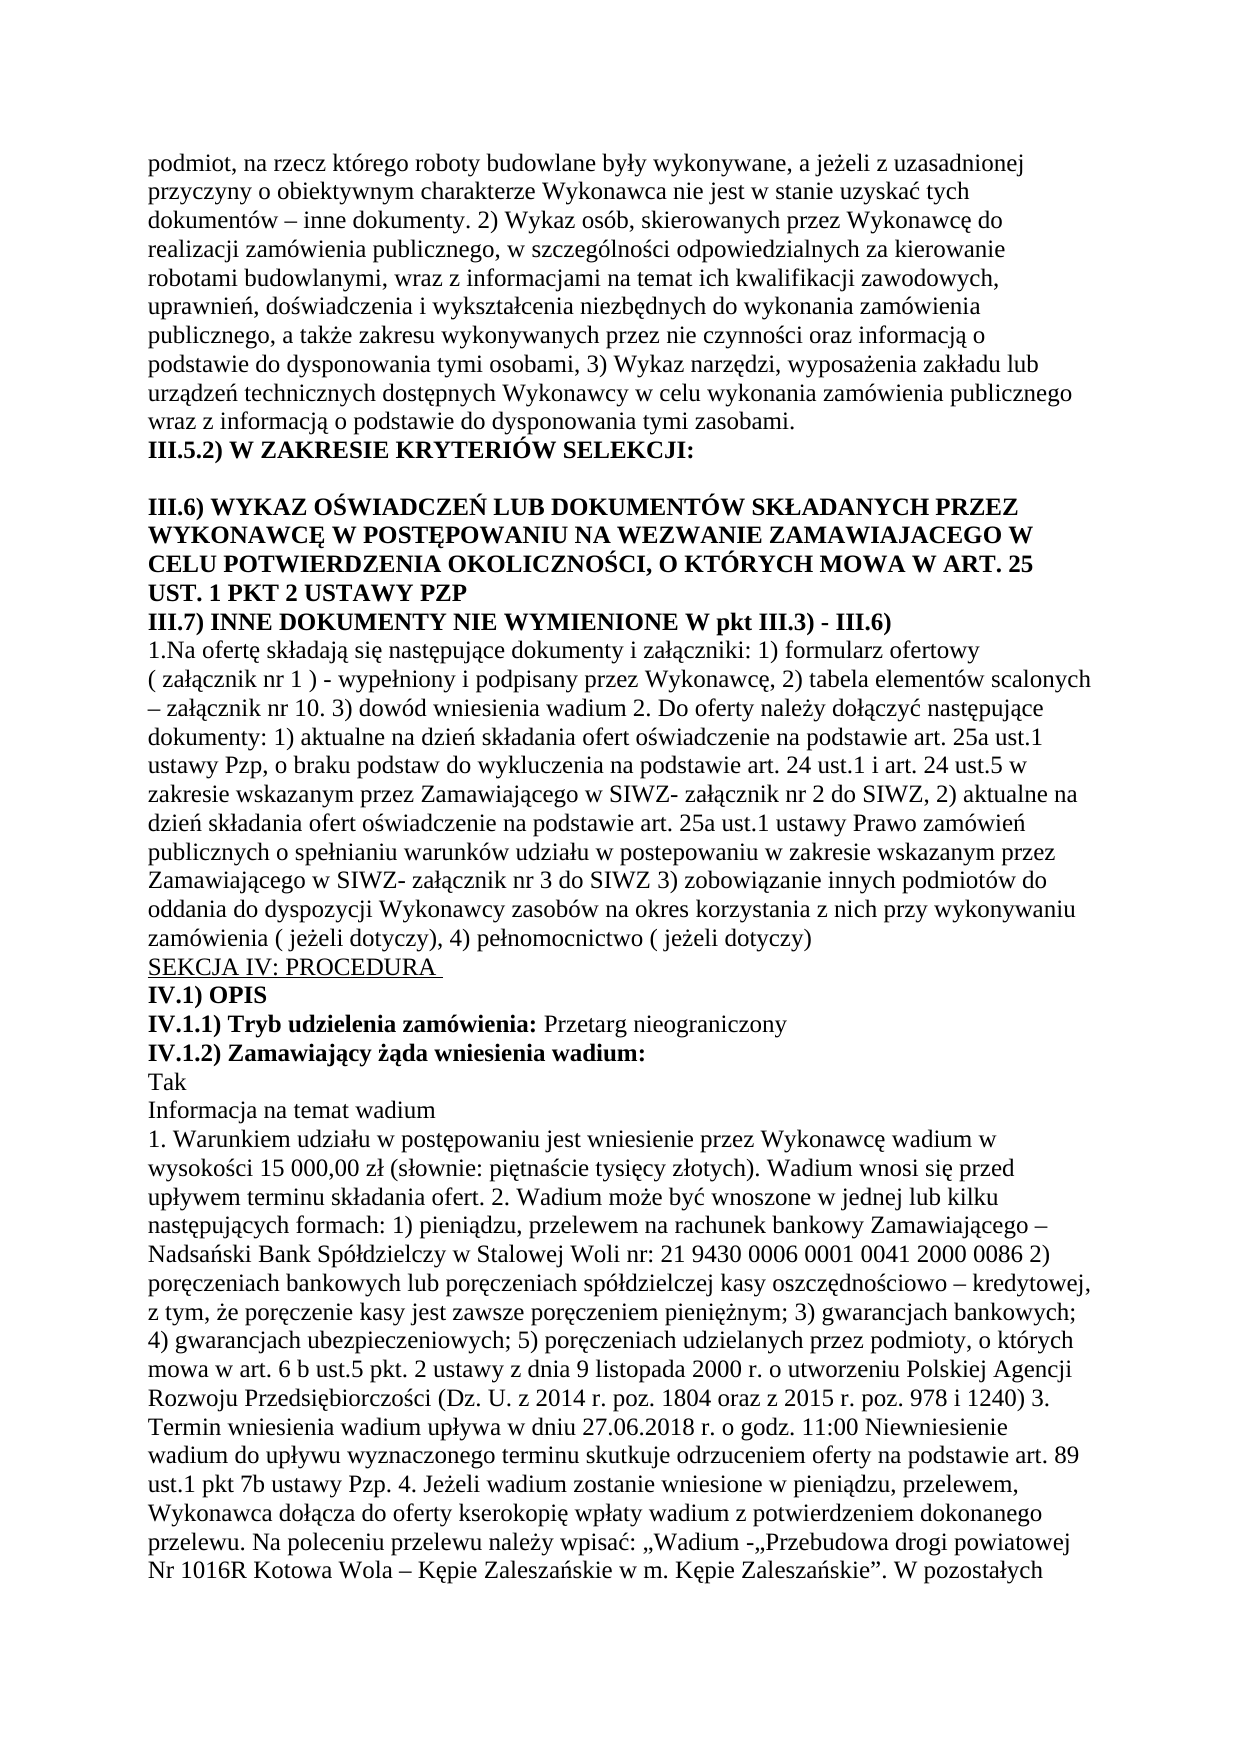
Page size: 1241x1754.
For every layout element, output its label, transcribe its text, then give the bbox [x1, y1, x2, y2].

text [148, 1067, 1093, 1584]
text IV.1) OPIS IV.1.1) Tryb udzielenia zamówienia: Przetarg nieograniczony IV.1.2) Zamawiający żąda wniesienia wadium: [148, 981, 1093, 1067]
text SEKCJA IV: PROCEDURA [148, 952, 1093, 981]
text III.6) WYKAZ OŚWIADCZEŃ LUB DOKUMENTÓW SKŁADANYCH PRZEZ WYKONAWCĘ W POSTĘPOWANIU NA WEZWANIE ZAMAWIAJACEGO W CELU POTWIERDZENIA OKOLICZNOŚCI, O KTÓRYCH MOWA W ART. 25 UST. 1 PKT 2 USTAWY PZP [148, 492, 1093, 607]
text 1.Na ofertę składają się następujące dokumenty i załączniki: 1) formularz ofertowy ( załącznik nr 1 ) - wypełniony i podpisany przez Wykonawcę, 2) tabela elementów scalonych – załącznik nr 10. 3) dowód wniesienia wadium 2. Do oferty należy dołączyć następujące dokumenty: 1) aktualne na dzień składania ofert oświadczenie na podstawie art. 25a ust.1 ustawy Pzp, o braku podstaw do wykluczenia na podstawie art. 24 ust.1 i art. 24 ust.5 w zakresie wskazanym przez Zamawiającego w SIWZ- załącznik nr 2 do SIWZ, 2) aktualne na dzień składania ofert oświadczenie na podstawie art. 25a ust.1 ustawy Prawo zamówień publicznych o spełnianiu warunków udziału w postepowaniu w zakresie wskazanym przez Zamawiającego w SIWZ- załącznik nr 3 do SIWZ 3) zobowiązanie innych podmiotów do oddania do dyspozycji Wykonawcy zasobów na okres korzystania z nich przy wykonywaniu zamówienia ( jeżeli dotyczy), 4) pełnomocnictwo ( jeżeli dotyczy) [148, 636, 1093, 952]
text III.7) INNE DOKUMENTY NIE WYMIENIONE W pkt III.3) - III.6) [148, 607, 1093, 636]
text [148, 148, 1093, 492]
